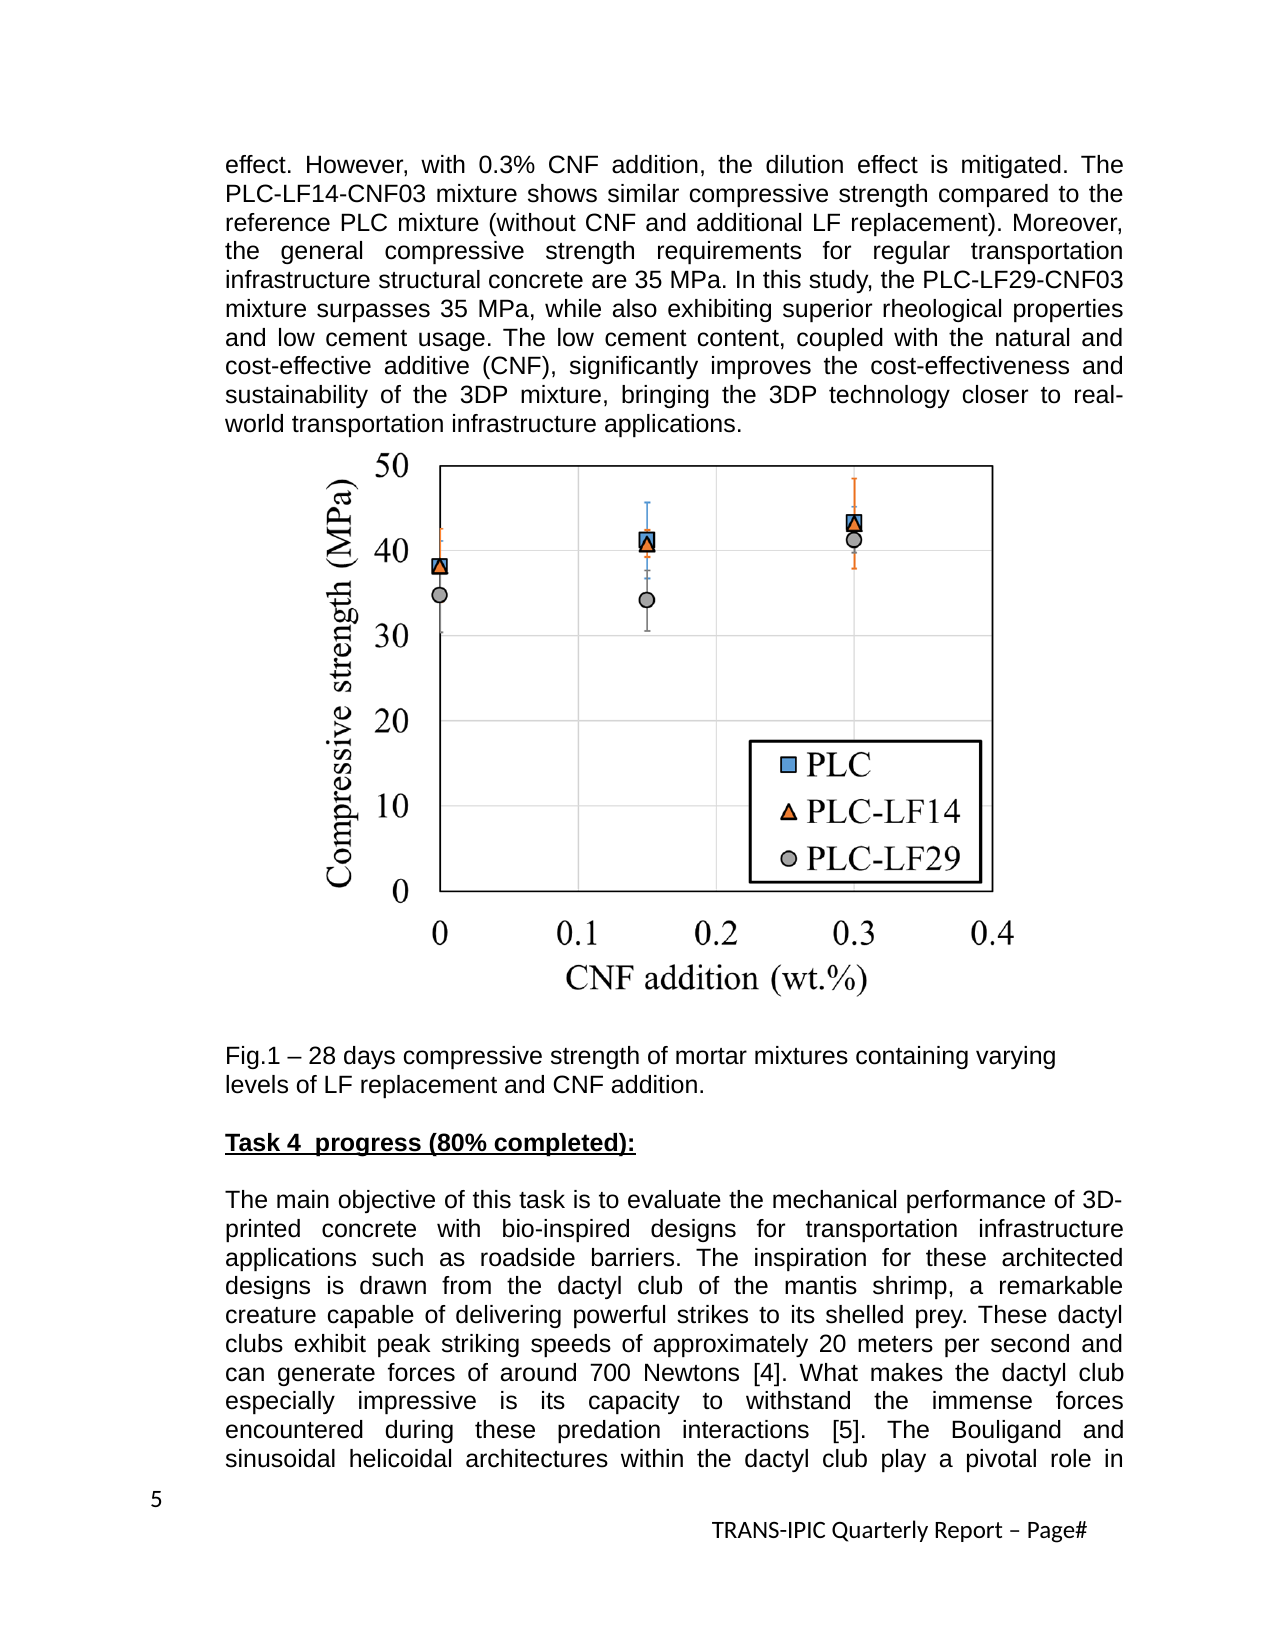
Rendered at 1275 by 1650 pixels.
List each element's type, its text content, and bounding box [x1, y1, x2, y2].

text Fig.1 – 28 days compressive strength of mortar mixtures containing varying levels of LF replacement and CNF addition. [225, 1041, 1125, 1099]
picture [307, 443, 1028, 1004]
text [225, 1185, 1125, 1472]
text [225, 150, 1125, 437]
text Task 4 progress (80% completed): [225, 1127, 1125, 1156]
